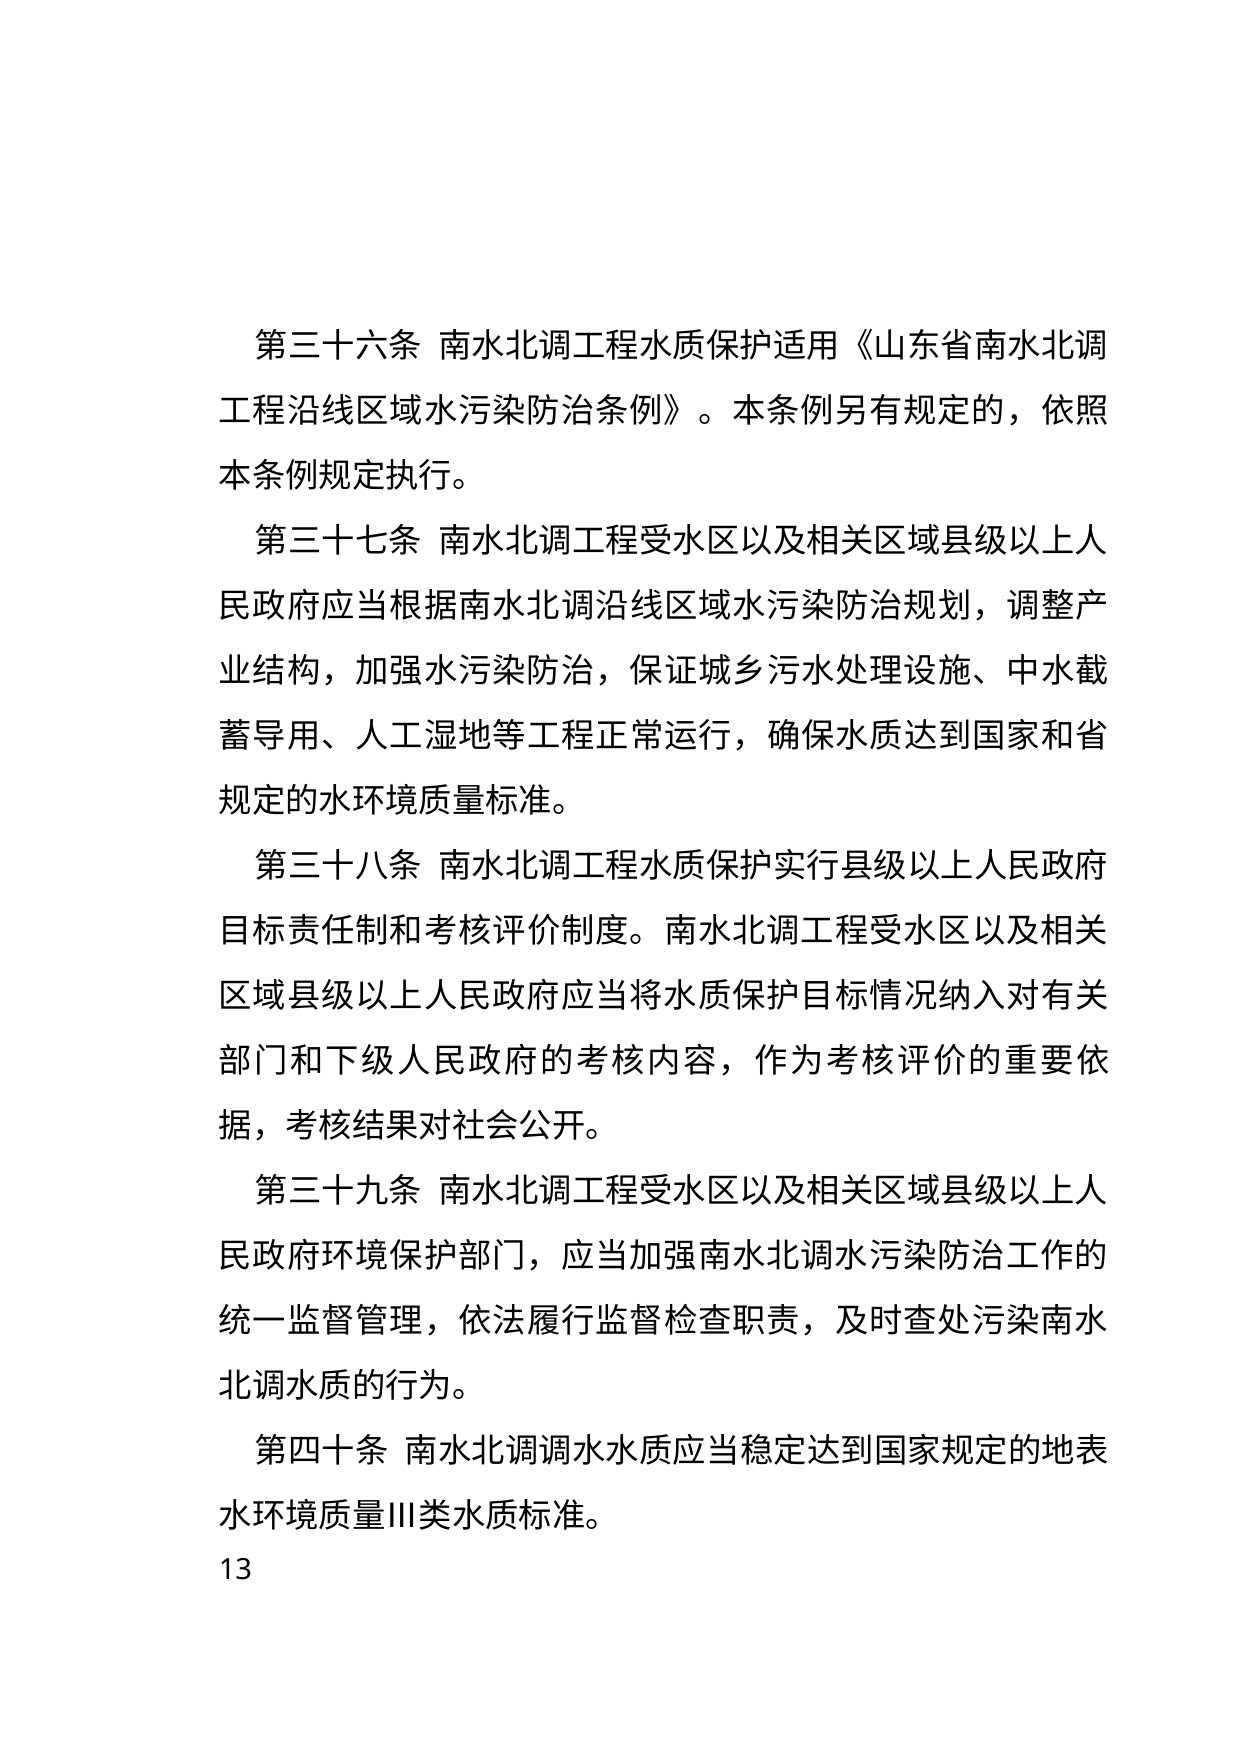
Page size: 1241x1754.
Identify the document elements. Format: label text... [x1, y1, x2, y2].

text 第三十九条 南水北调工程受水区以及相关区域县级以上人民政府环境保护部门，应当加强南水北调水污染防治工作的统一监督管理，依法履行监督检查职责，及时查处污染南水北调水质的行为。 [218, 1155, 1110, 1415]
text 第四十条 南水北调调水水质应当稳定达到国家规定的地表水环境质量Ⅲ类水质标准。 [218, 1415, 1110, 1545]
text 第三十六条 南水北调工程水质保护适用《山东省南水北调工程沿线区域水污染防治条例》。本条例另有规定的，依照本条例规定执行。 [218, 310, 1110, 505]
text 第三十七条 南水北调工程受水区以及相关区域县级以上人民政府应当根据南水北调沿线区域水污染防治规划，调整产业结构，加强水污染防治，保证城乡污水处理设施、中水截蓄导用、人工湿地等工程正常运行，确保水质达到国家和省规定的水环境质量标准。 [218, 505, 1110, 830]
text 第三十八条 南水北调工程水质保护实行县级以上人民政府目标责任制和考核评价制度。南水北调工程受水区以及相关区域县级以上人民政府应当将水质保护目标情况纳入对有关部门和下级人民政府的考核内容，作为考核评价的重要依据，考核结果对社会公开。 [218, 830, 1110, 1155]
